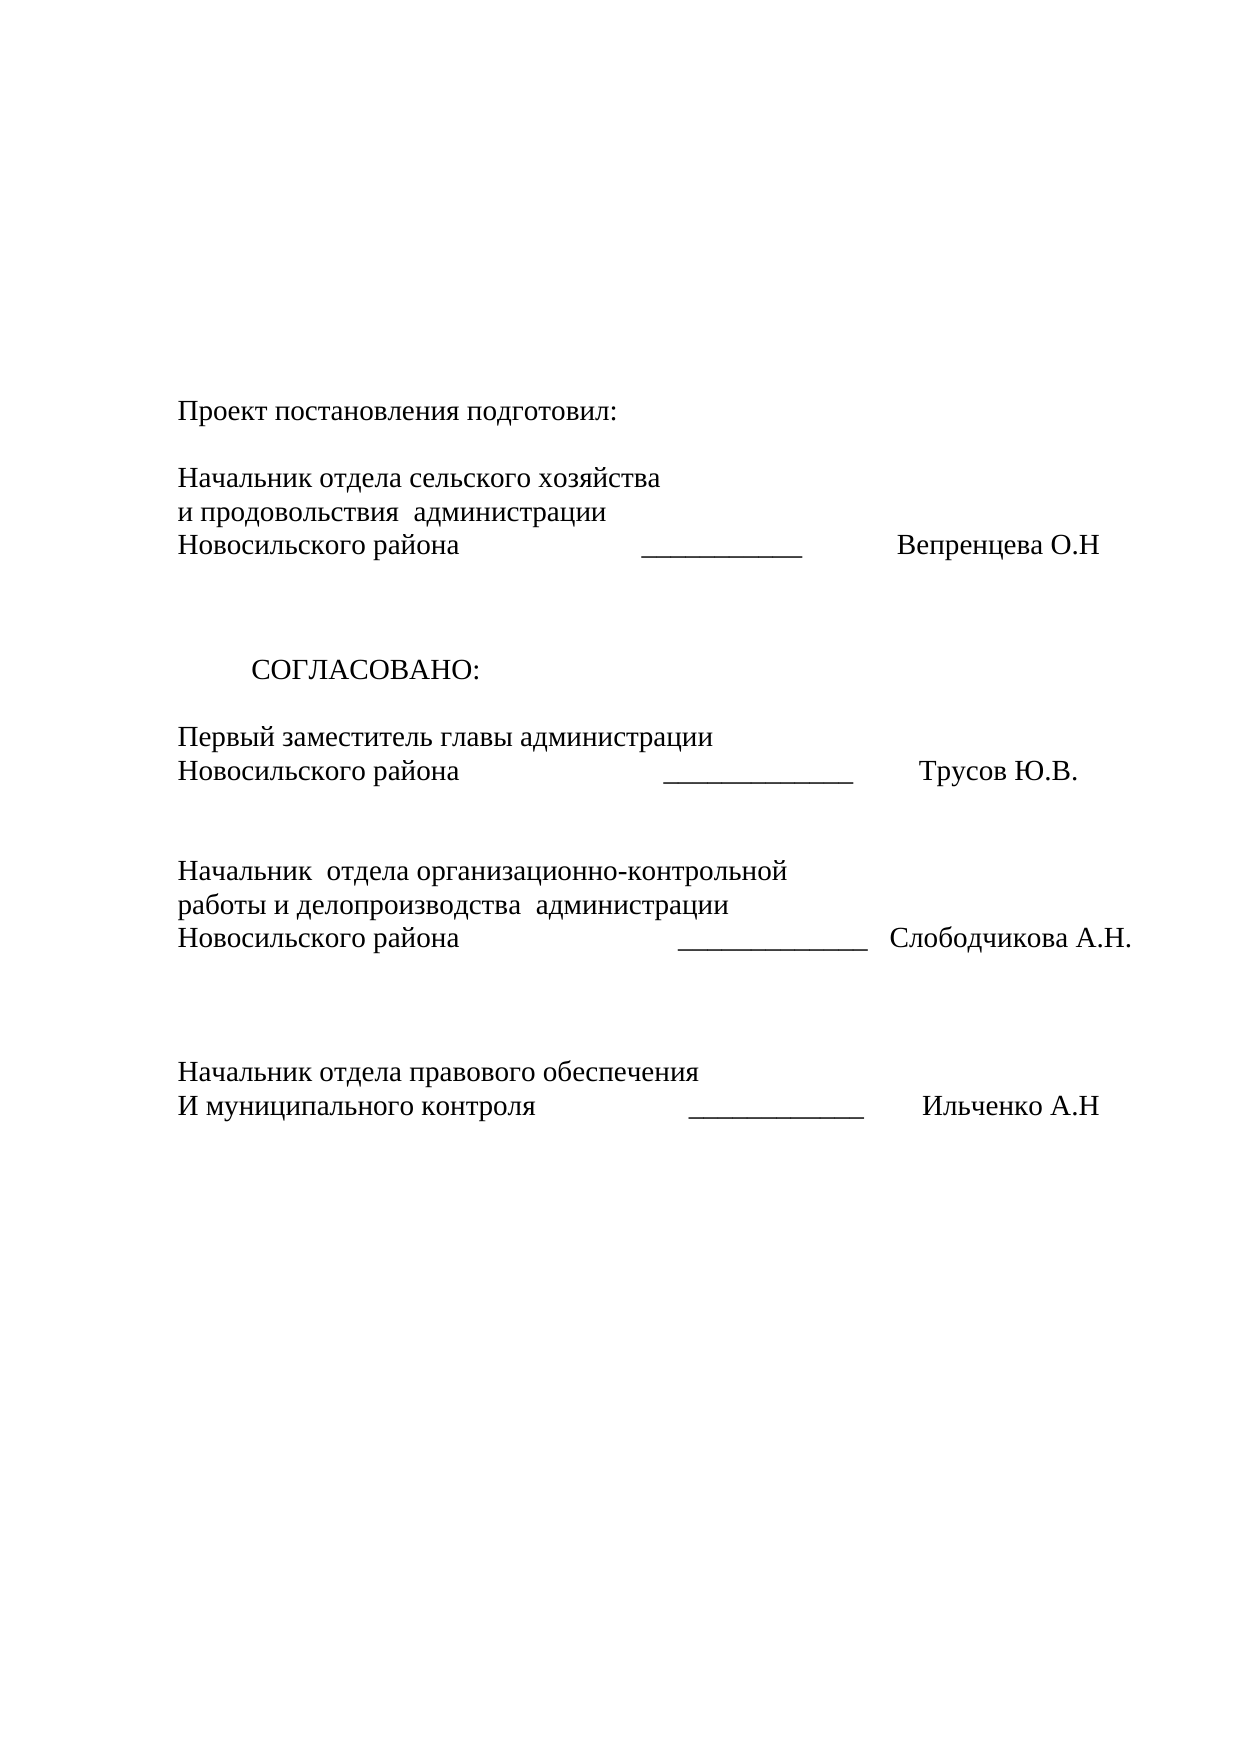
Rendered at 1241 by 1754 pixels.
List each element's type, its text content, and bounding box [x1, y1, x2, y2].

text и продовольствия администрации [177, 494, 1152, 527]
text Начальник отдела организационно-контрольной [177, 853, 1152, 887]
text Новосильского района _____________ Трусов Ю.В. [177, 753, 1152, 786]
text Новосильского района ___________ Вепренцева О.Н [177, 527, 1152, 561]
text работы и делопроизводства администрации [177, 887, 1142, 920]
text И муниципального контроля ____________ Ильченко А.Н [177, 1088, 1142, 1122]
text Новосильского района _____________ Слободчикова А.Н. [177, 920, 1142, 954]
text Начальник отдела правового обеспечения [177, 1054, 1142, 1088]
text Начальник отдела сельского хозяйства [177, 460, 1152, 494]
text Первый заместитель главы администрации [177, 719, 1152, 753]
text СОГЛАСОВАНО: [177, 652, 1152, 686]
text Проект постановления подготовил: [177, 393, 1152, 427]
